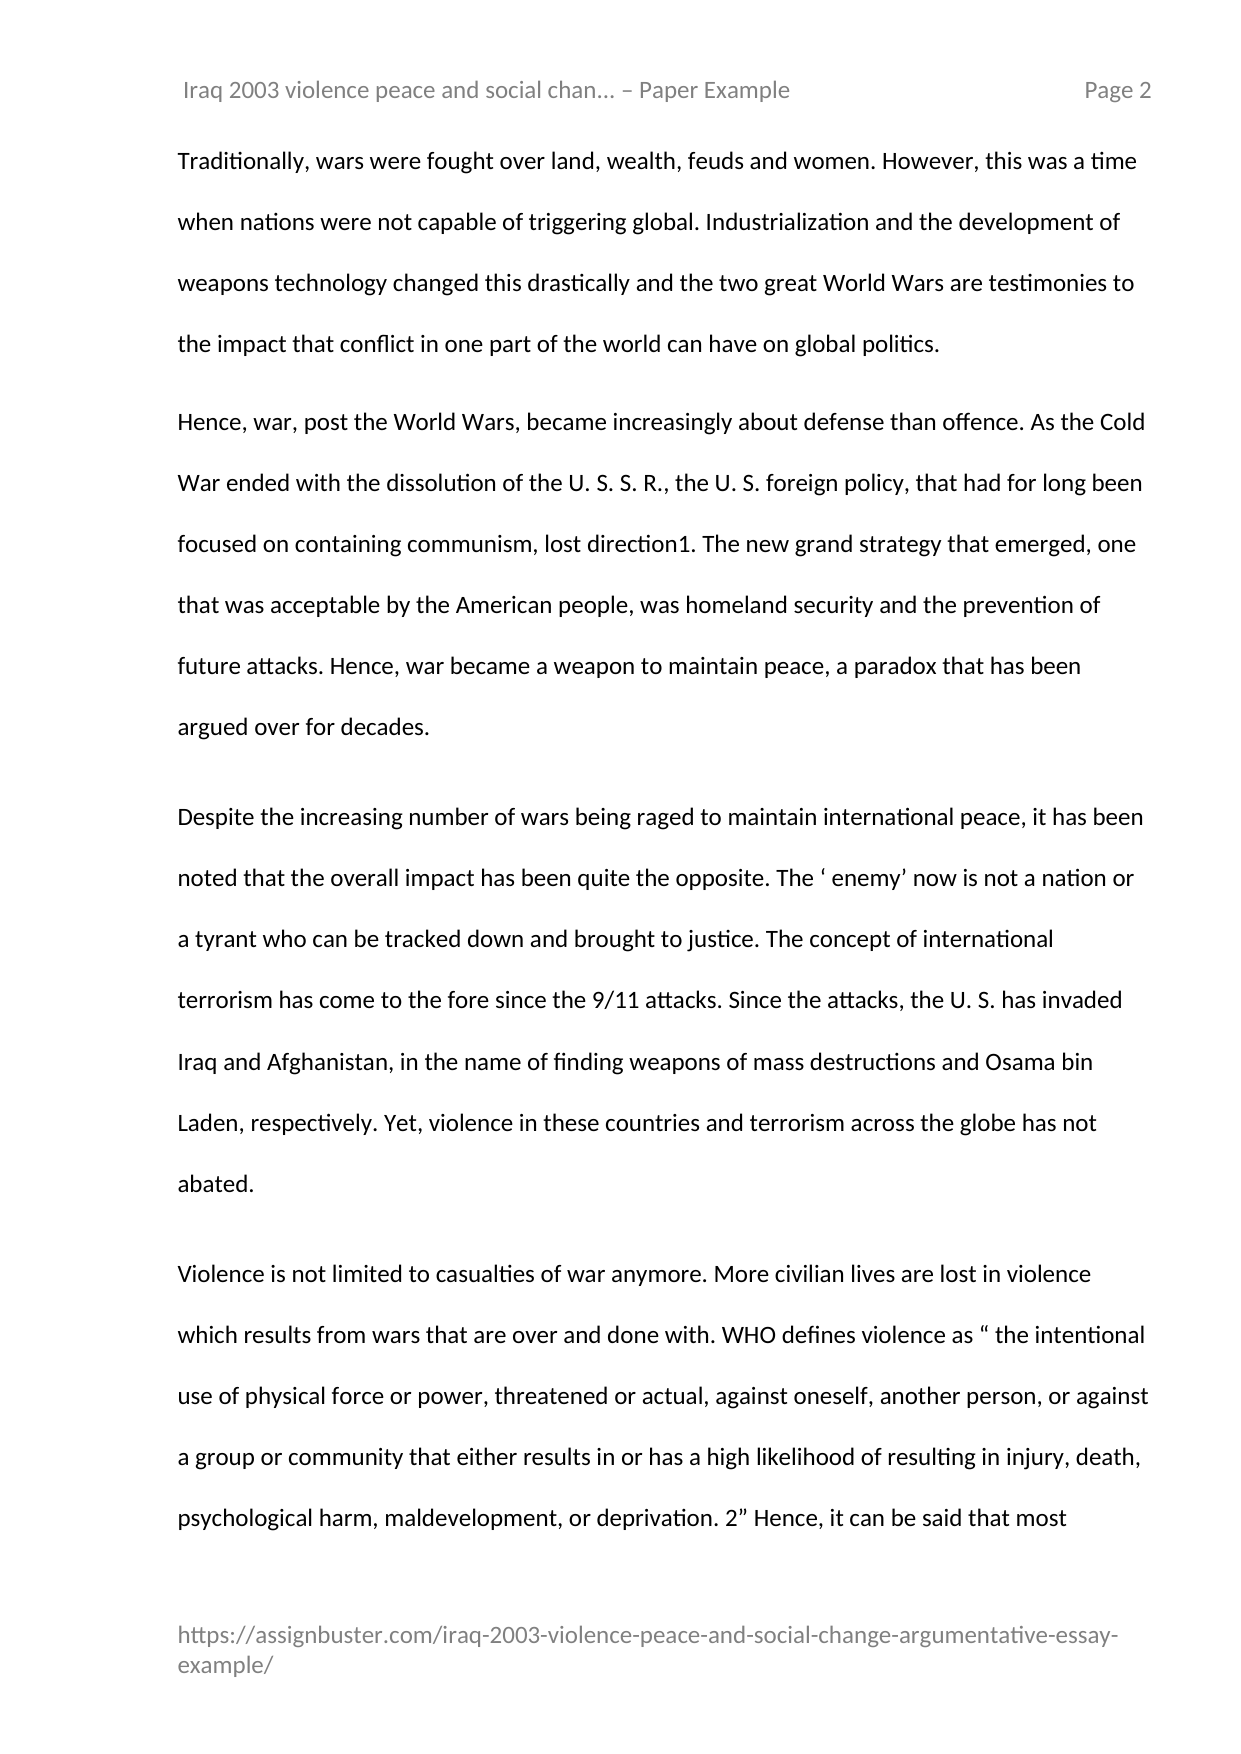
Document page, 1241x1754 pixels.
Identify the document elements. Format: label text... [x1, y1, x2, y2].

text Traditionally, wars were fought over land, wealth, feuds and women. However, this was a time when nations were not capable of triggering global. Industrialization and the development of weapons technology changed this drastically and the two great World Wars are testimonies to the impact that conflict in one part of the world can have on global politics. [177, 145, 1152, 359]
text Hence, war, post the World Wars, became increasingly about defense than offence. As the Cold War ended with the dissolution of the U. S. S. R., the U. S. foreign policy, that had for long been focused on containing communism, lost direction1. The new grand strategy that emerged, one that was acceptable by the American people, was homeland security and the prevention of future attacks. Hence, war became a weapon to maintain peace, a paradox that has been argued over for decades. [177, 406, 1152, 742]
text Despite the increasing number of wars being raged to maintain international peace, it has been noted that the overall impact has been quite the opposite. The ‘ enemy’ now is not a nation or a tyrant who can be tracked down and brought to justice. The concept of international terrorism has come to the fore since the 9/11 attacks. Since the attacks, the U. S. has invaded Iraq and Afghanistan, in the name of finding weapons of mass destructions and Osama bin Laden, respectively. Yet, violence in these countries and terrorism across the globe has not abated. [177, 802, 1152, 1198]
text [177, 1258, 1152, 1533]
